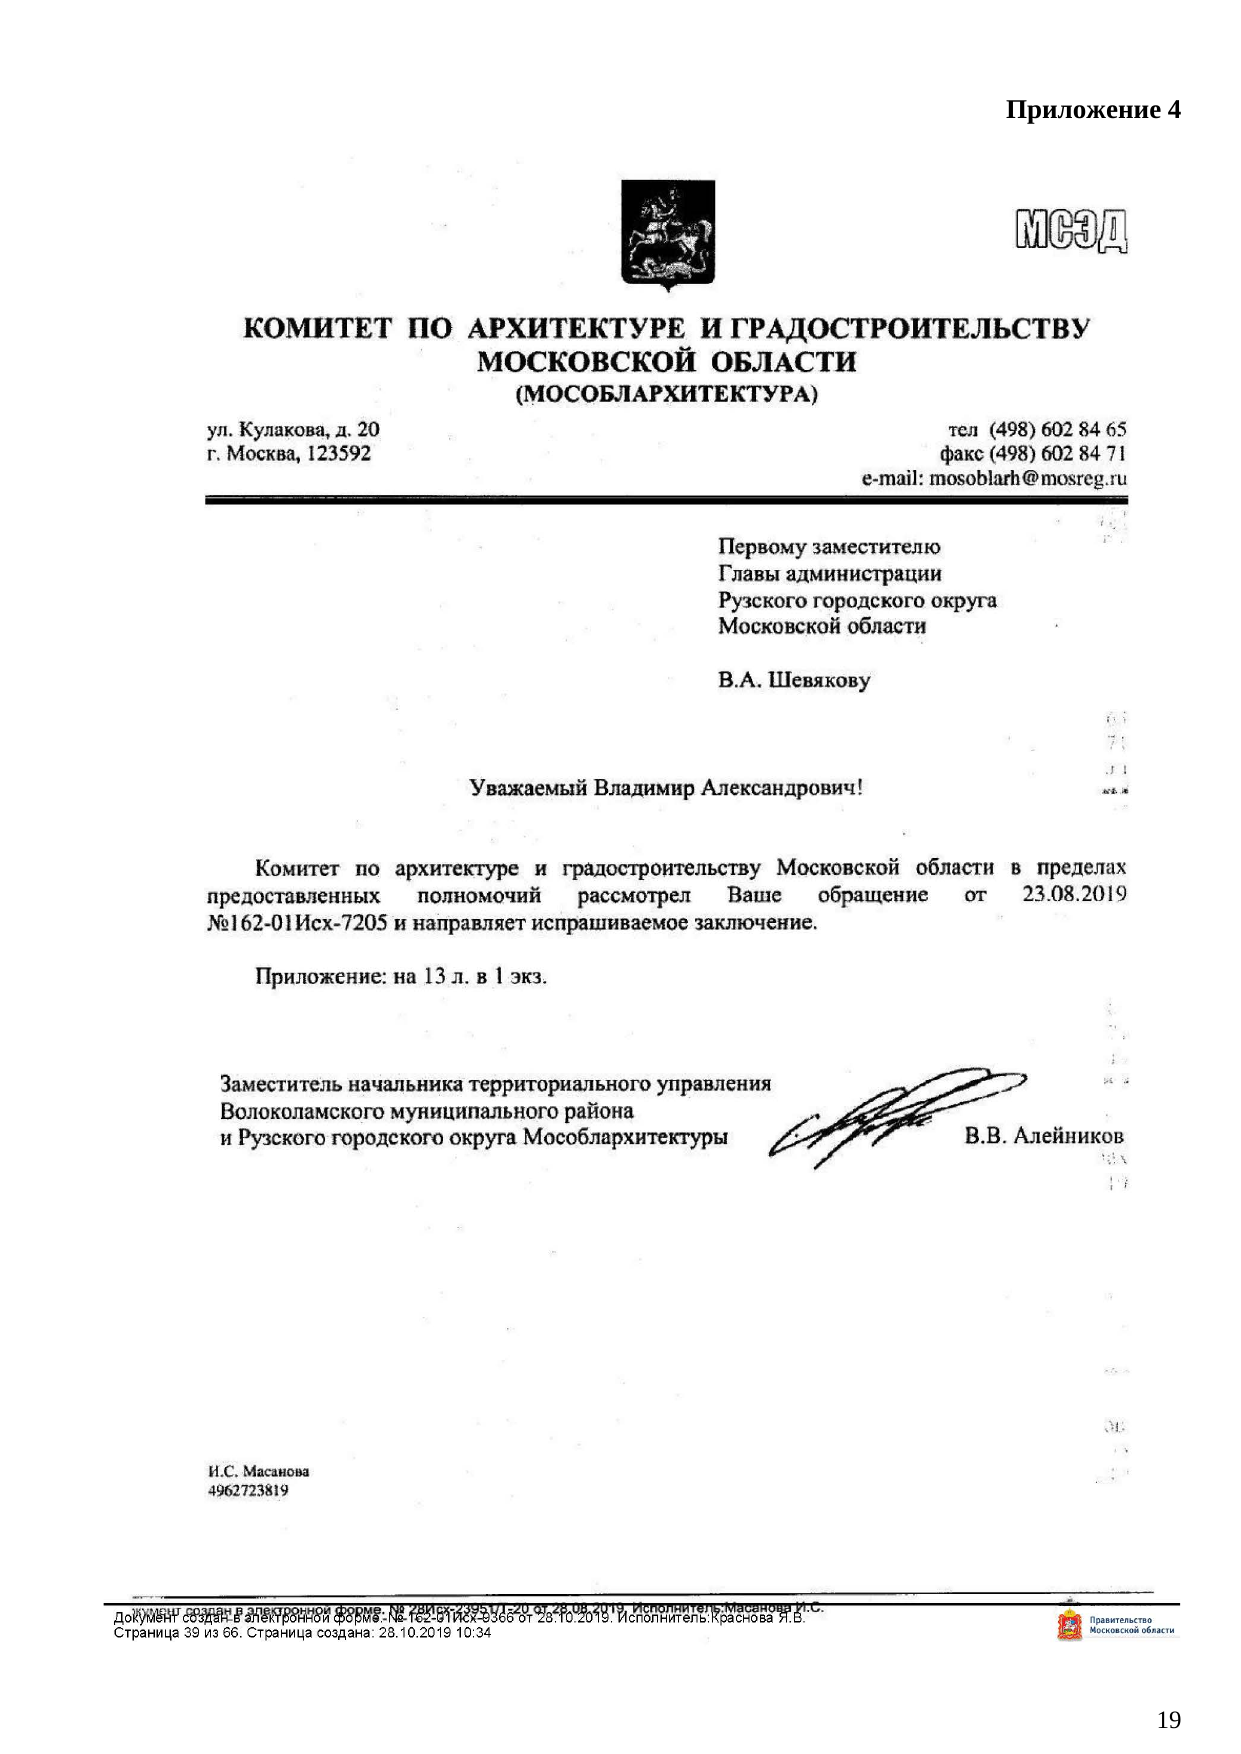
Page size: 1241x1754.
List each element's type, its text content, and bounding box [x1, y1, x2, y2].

picture [103, 130, 1181, 1655]
subtitle Приложение 4 [103, 93, 1181, 124]
